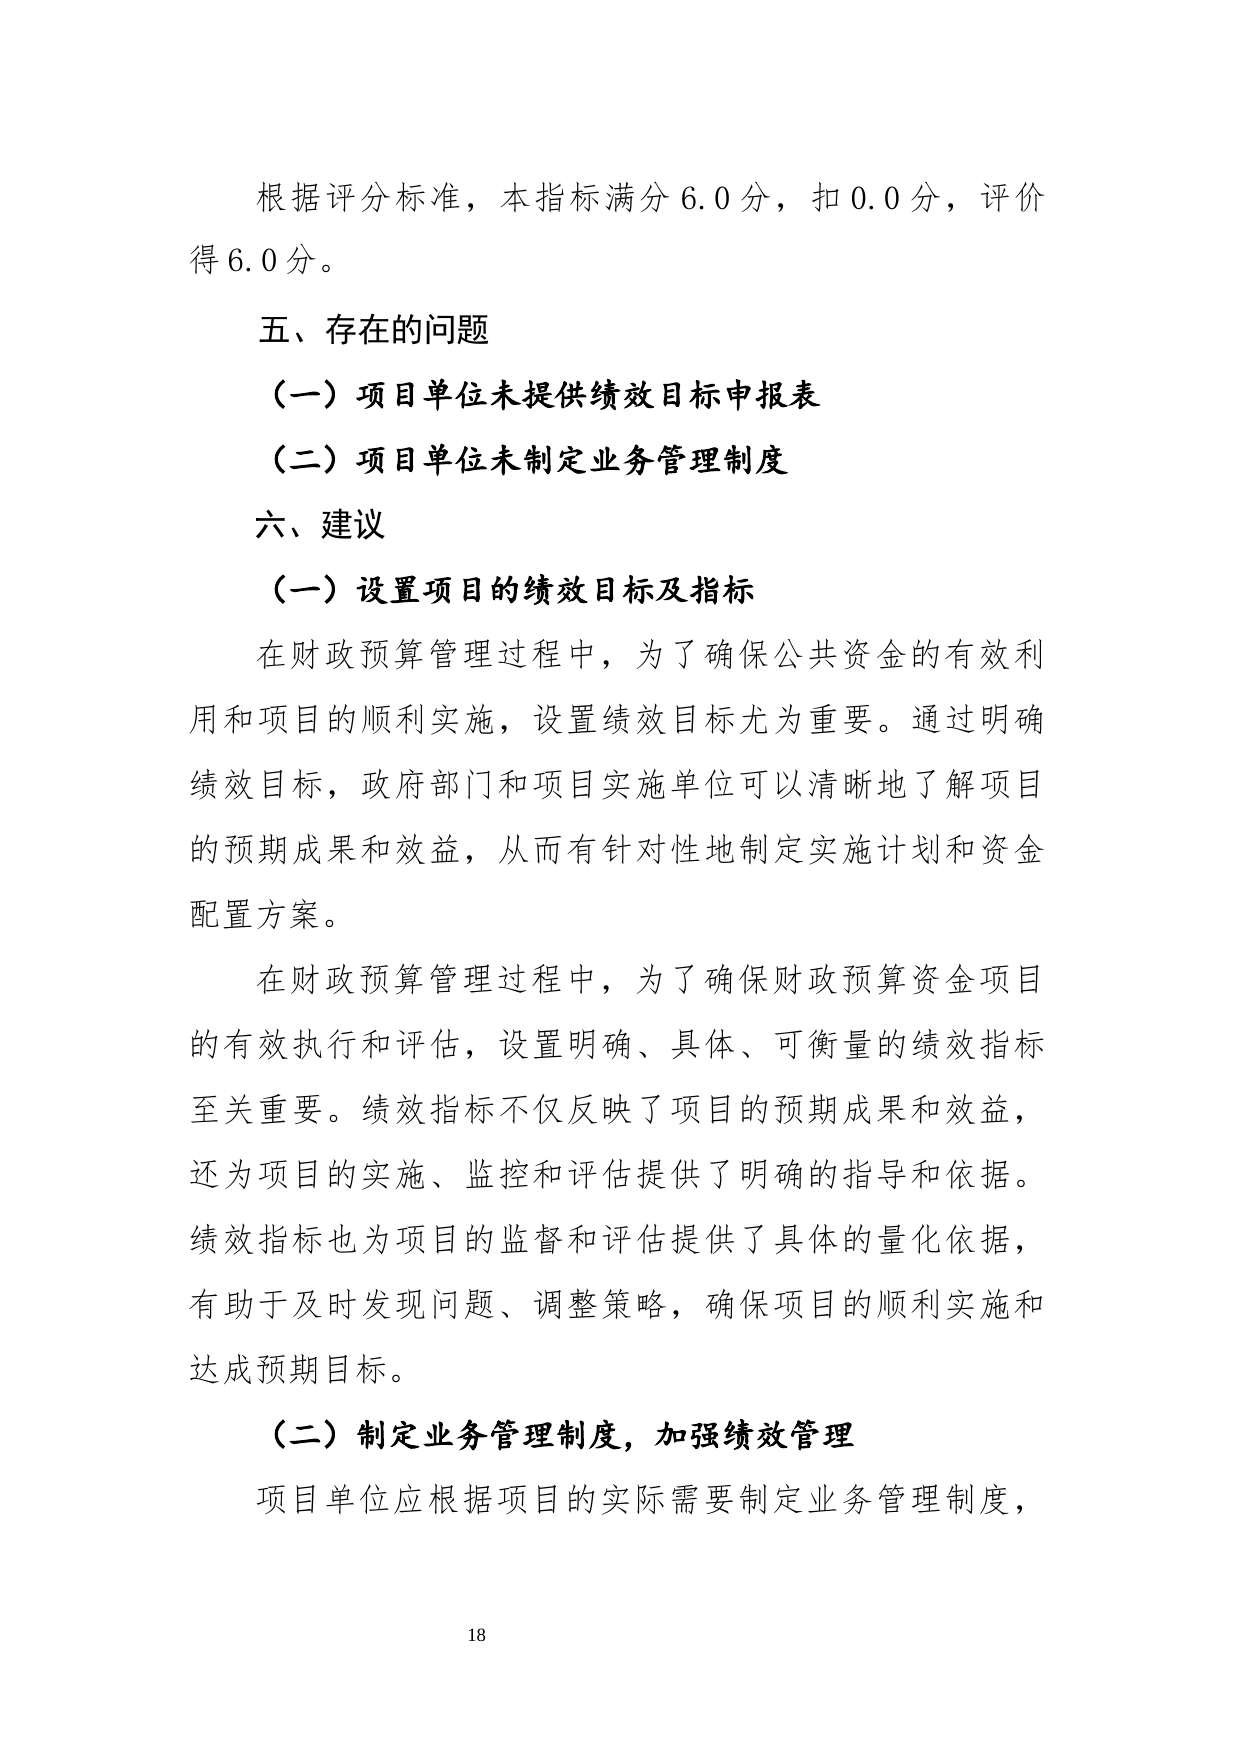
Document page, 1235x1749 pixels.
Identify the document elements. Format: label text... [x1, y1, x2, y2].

text （二）项目单位未制定业务管理制度 [187, 425, 1047, 490]
text （一）设置项目的绩效目标及指标 [187, 555, 1047, 620]
text 根据评分标准，本指标满分6.0分，扣0.0分，评价得6.0分。 [187, 159, 1047, 284]
text （一）项目单位未提供绩效目标申报表 [187, 360, 1047, 425]
text 在财政预算管理过程中，为了确保公共资金的有效利用和项目的顺利实施，设置绩效目标尤为重要。通过明确绩效目标，政府部门和项目实施单位可以清晰地了解项目的预期成果和效益，从而有针对性地制定实施计划和资金配置方案。 [187, 620, 1047, 945]
text 在财政预算管理过程中，为了确保财政预算资金项目的有效执行和评估，设置明确、具体、可衡量的绩效指标至关重要。绩效指标不仅反映了项目的预期成果和效益，还为项目的实施、监控和评估提供了明确的指导和依据。绩效指标也为项目的监督和评估提供了具体的量化依据，有助于及时发现问题、调整策略，确保项目的顺利实施和达成预期目标。 [187, 945, 1047, 1400]
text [187, 1465, 1047, 1530]
text （二）制定业务管理制度，加强绩效管理 [187, 1400, 1047, 1465]
text 五、存在的问题 [187, 295, 1047, 360]
text 六、建议 [187, 490, 1047, 555]
